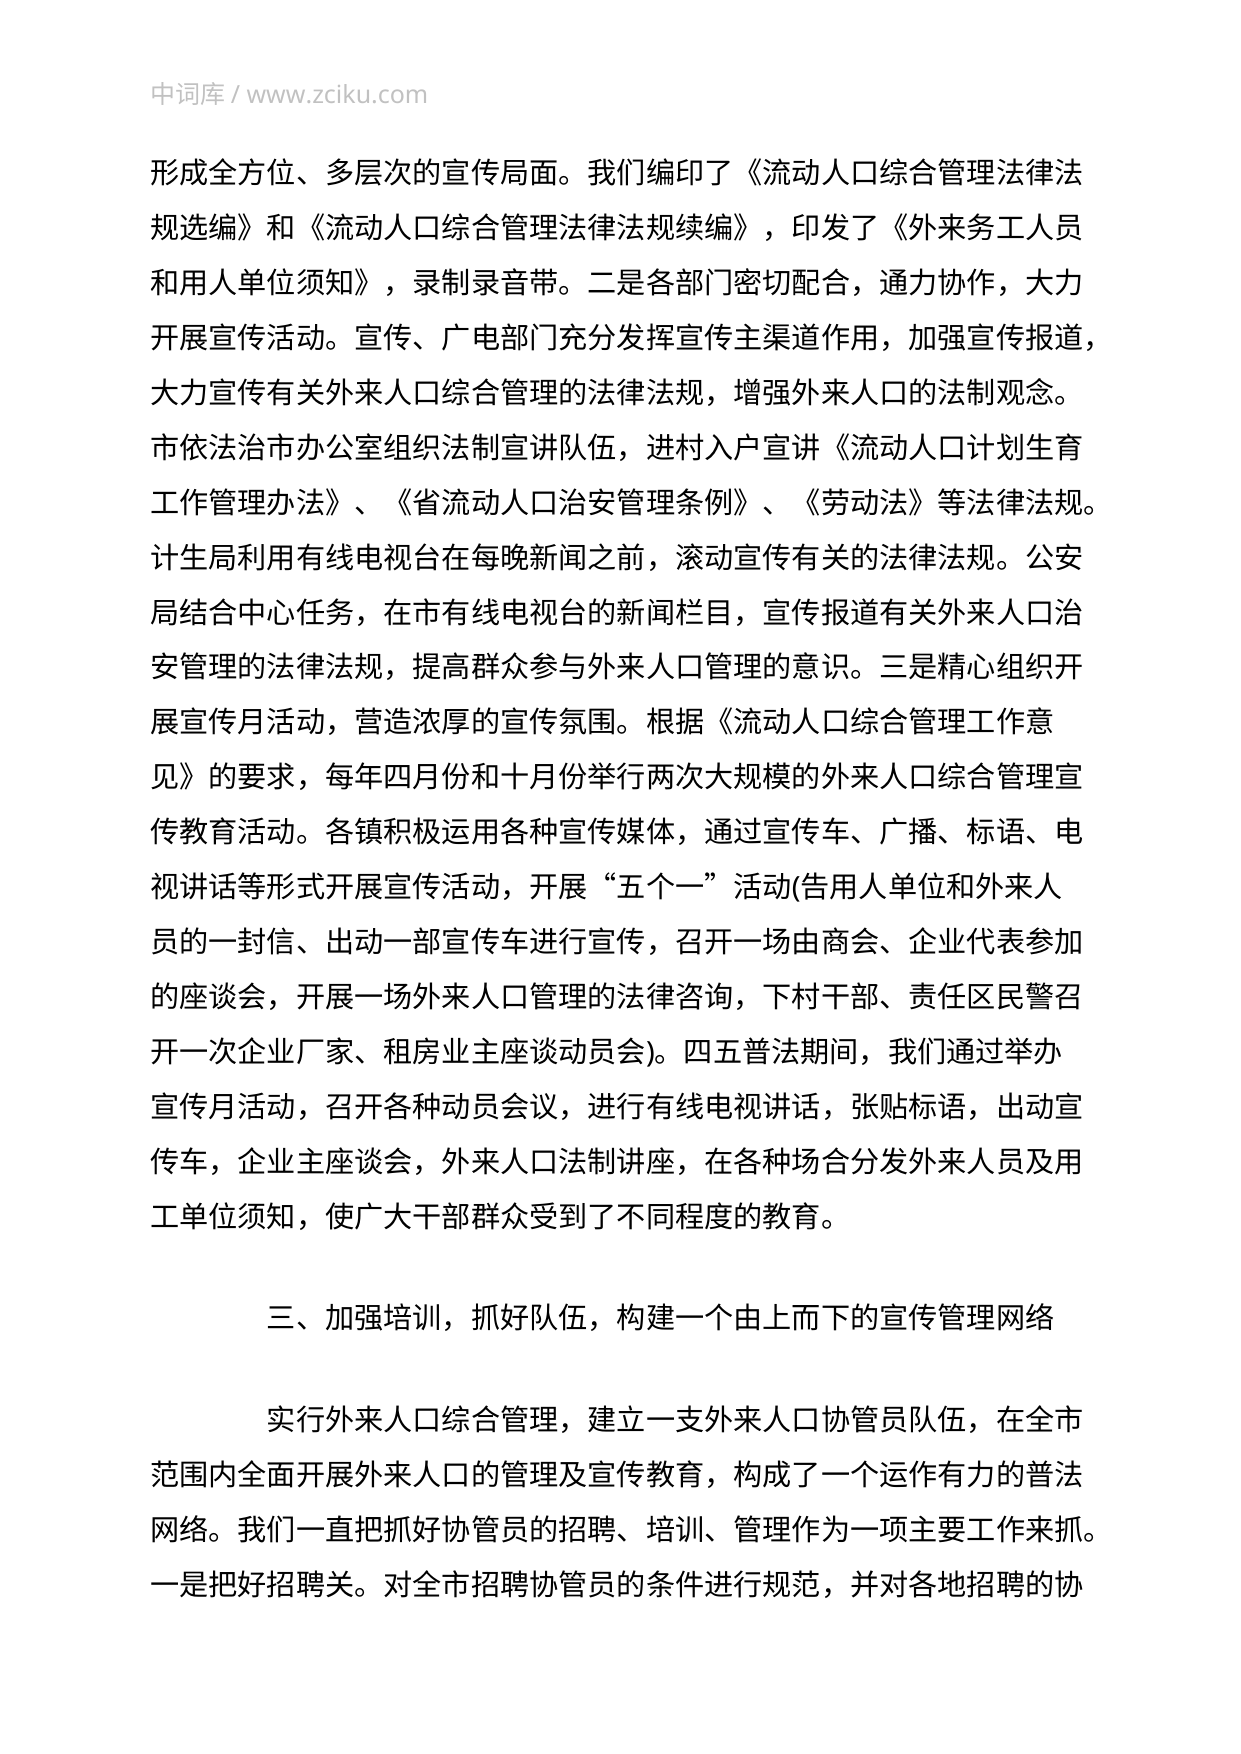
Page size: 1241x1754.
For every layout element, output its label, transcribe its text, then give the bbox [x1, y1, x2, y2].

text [150, 1397, 1090, 1604]
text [150, 150, 1090, 1236]
text 三、加强培训，抓好队伍，构建一个由上而下的宣传管理网络 [150, 1295, 1090, 1337]
